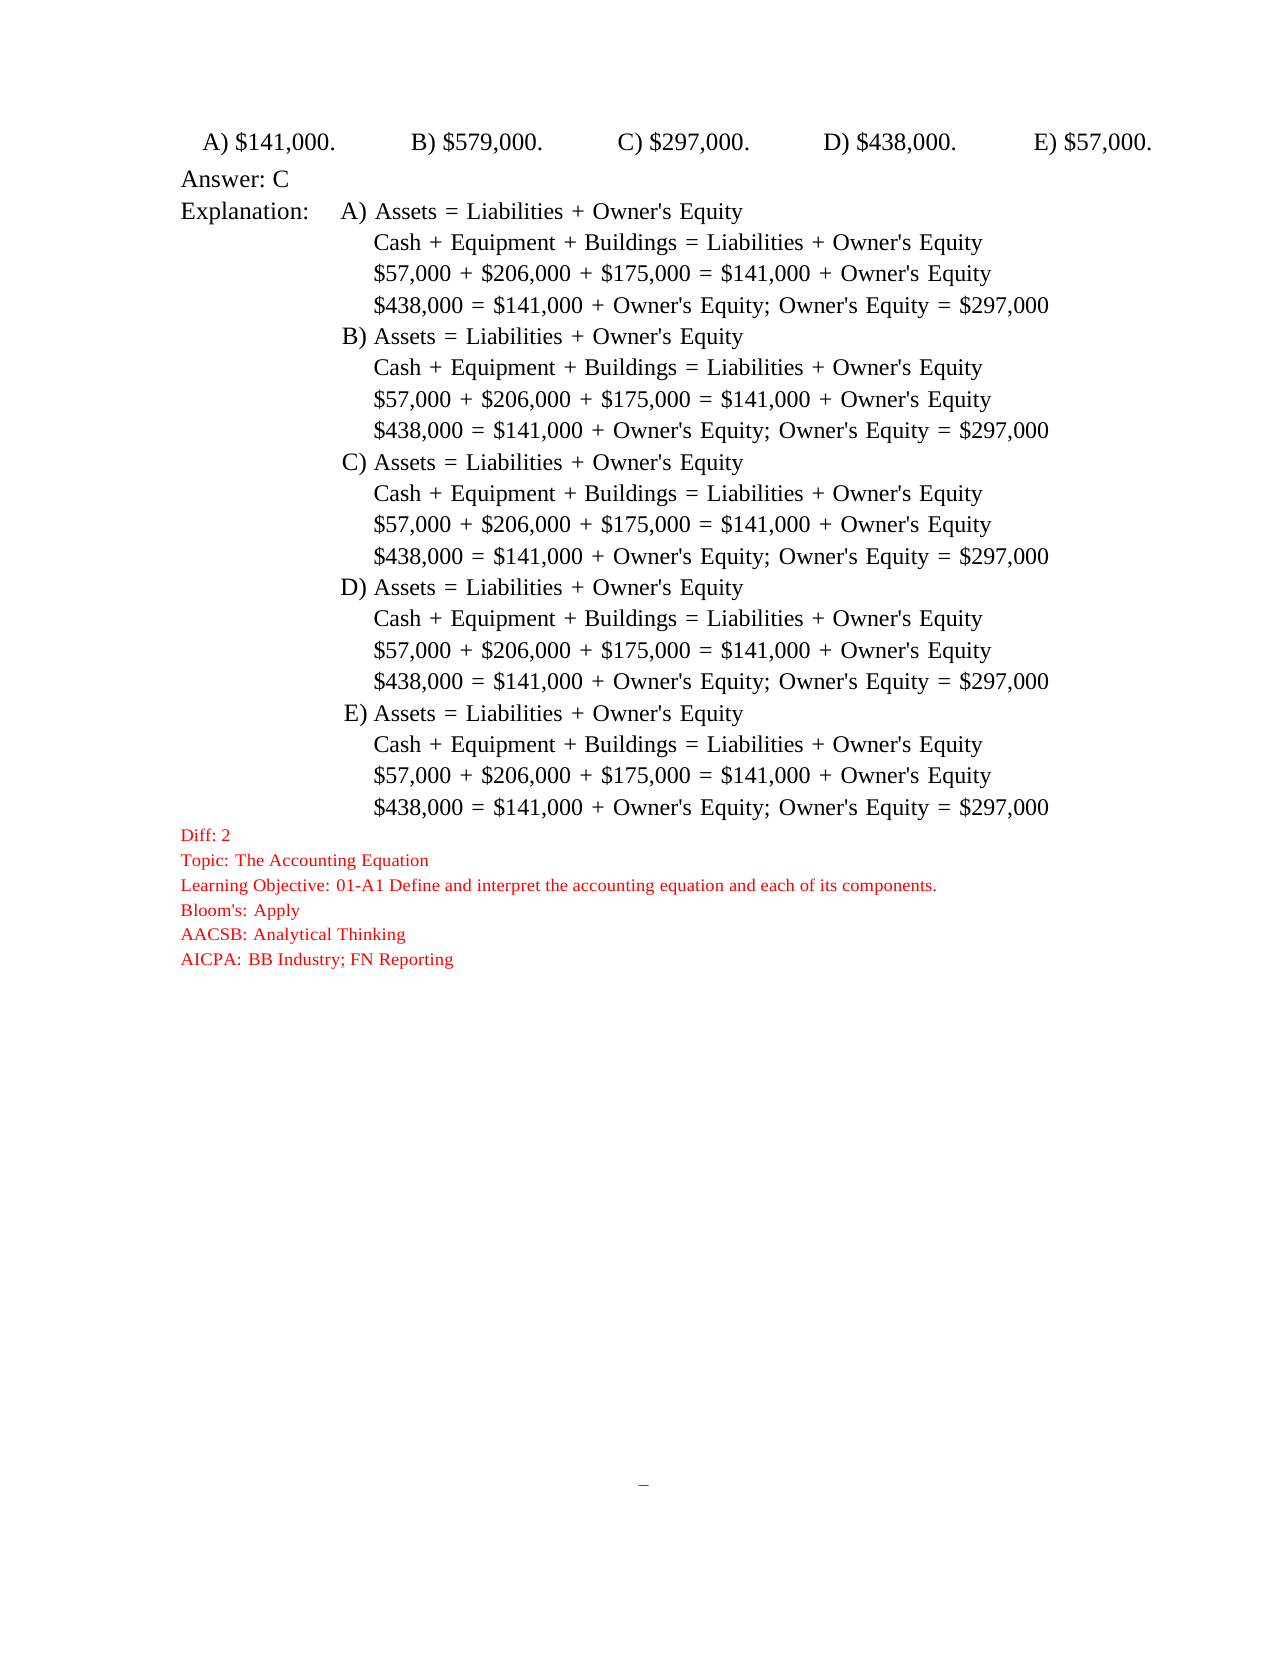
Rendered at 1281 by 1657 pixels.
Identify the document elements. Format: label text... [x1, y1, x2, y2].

text $57,000 + $206,000 + $175,000 = $141,000 + Owner's Equity [373, 636, 1147, 663]
text Answer: C [180, 164, 1147, 193]
text $438,000 = $141,000 + Owner's Equity; Owner's Equity = $297,000 [373, 416, 1147, 444]
subtitle A) $141,000. B) $579,000. C) $297,000. D) $438,000. E) $57,000. [151, 127, 1203, 156]
text $438,000 = $141,000 + Owner's Equity; Owner's Equity = $297,000 [373, 667, 1147, 695]
text Diff: 2 [180, 825, 1147, 845]
text Cash + Equipment + Buildings = Liabilities + Owner's Equity [373, 730, 1147, 757]
list Assets = Liabilities + Owner's Equity [342, 321, 1203, 350]
text Learning Objective: 01-A1 Define and interpret the accounting equation and each of its components. Bloom's: Apply [180, 875, 984, 920]
text $438,000 = $141,000 + Owner's Equity; Owner's Equity = $297,000 [373, 542, 1147, 569]
text Explanation: A) Assets = Liabilities + Owner's Equity [180, 196, 1203, 225]
text $57,000 + $206,000 + $175,000 = $141,000 + Owner's Equity [373, 761, 1147, 789]
text AACSB: Analytical Thinking AICPA: BB Industry; FN Reporting [180, 924, 465, 969]
list Assets = Liabilities + Owner's Equity [343, 698, 1203, 727]
text $438,000 = $141,000 + Owner's Equity; Owner's Equity = $297,000 [373, 793, 1147, 820]
list Assets = Liabilities + Owner's Equity [342, 447, 1203, 476]
text $57,000 + $206,000 + $175,000 = $141,000 + Owner's Equity [373, 510, 1147, 538]
text Cash + Equipment + Buildings = Liabilities + Owner's Equity [373, 353, 1147, 381]
text Cash + Equipment + Buildings = Liabilities + Owner's Equity [373, 479, 1147, 506]
text Cash + Equipment + Buildings = Liabilities + Owner's Equity [373, 604, 1147, 632]
text Cash + Equipment + Buildings = Liabilities + Owner's Equity [373, 228, 1147, 255]
text $57,000 + $206,000 + $175,000 = $141,000 + Owner's Equity [373, 385, 1147, 412]
text Topic: The Accounting Equation [180, 850, 1147, 870]
text $438,000 = $141,000 + Owner's Equity; Owner's Equity = $297,000 [373, 291, 1147, 318]
text $57,000 + $206,000 + $175,000 = $141,000 + Owner's Equity [373, 259, 1147, 287]
list Assets = Liabilities + Owner's Equity [340, 572, 1203, 601]
